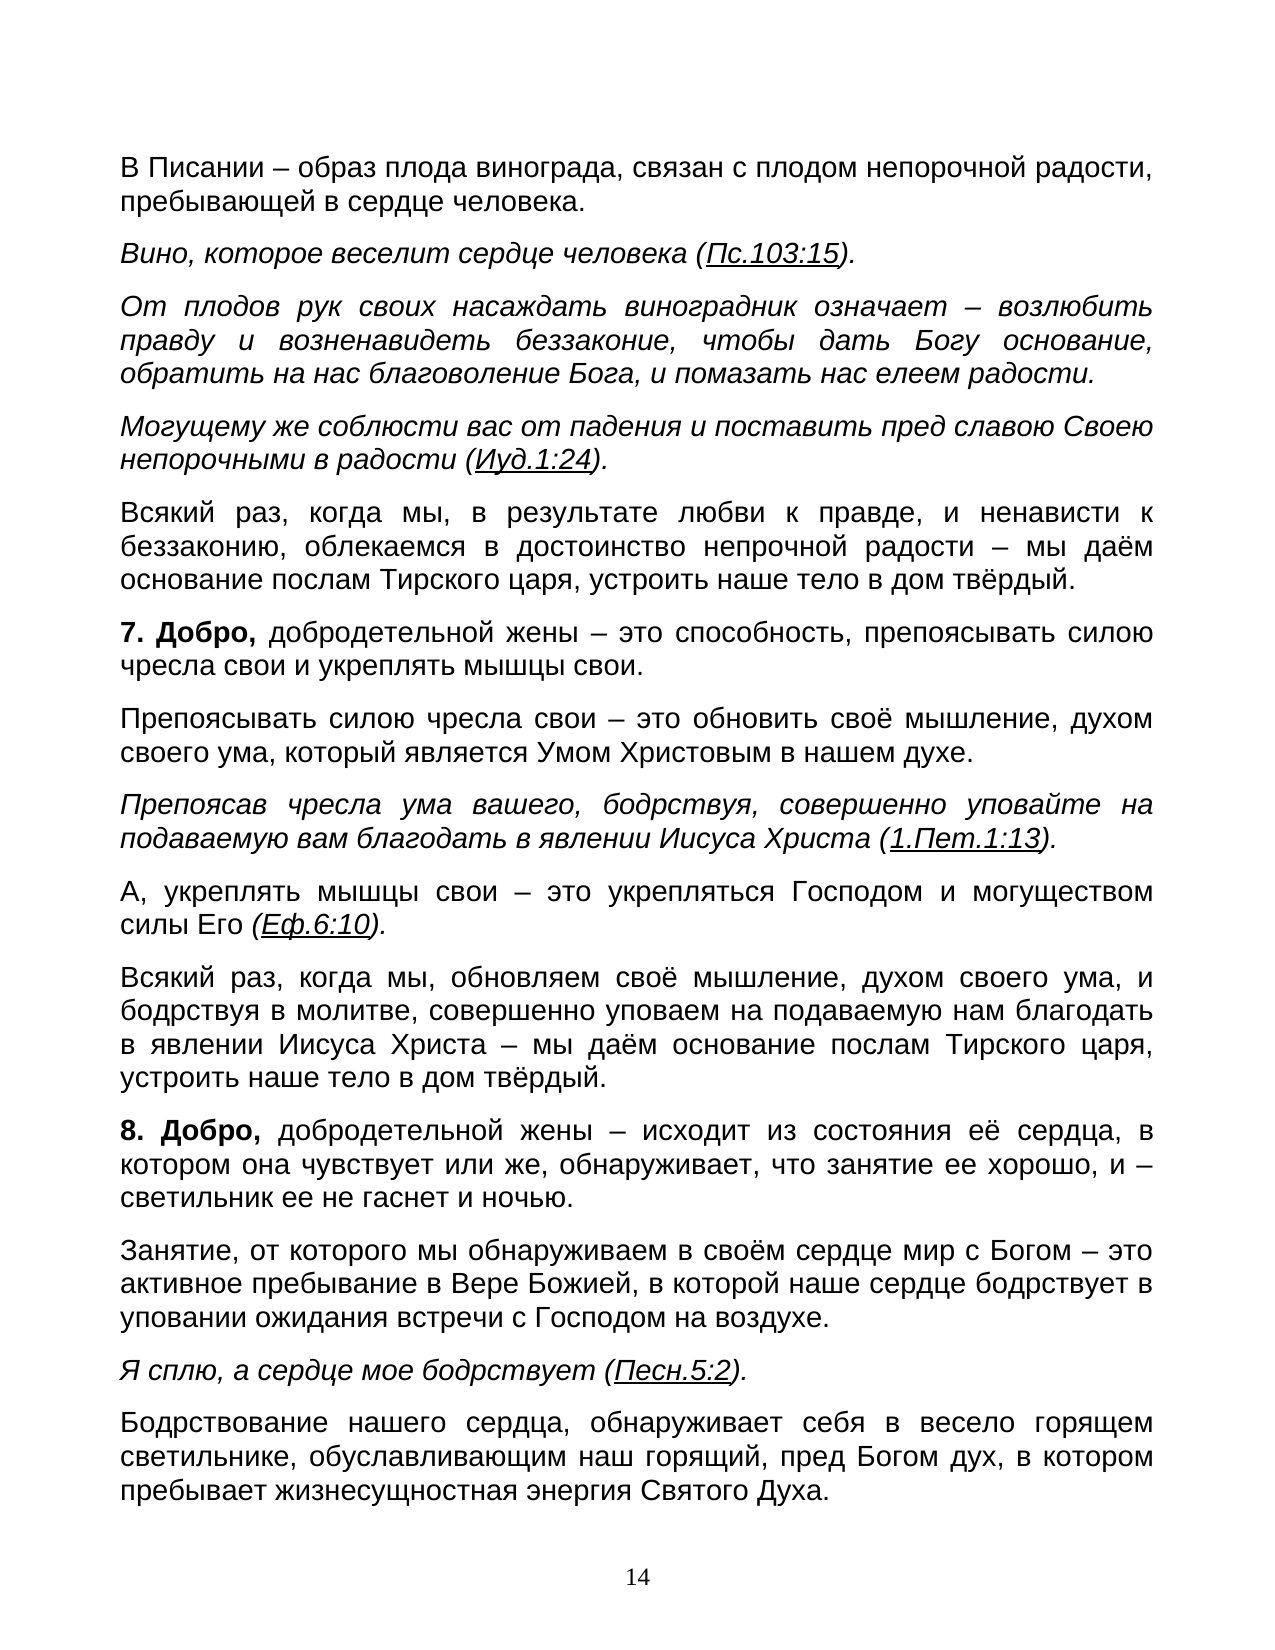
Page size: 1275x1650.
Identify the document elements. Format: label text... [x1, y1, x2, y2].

text Занятие, от которого мы обнаруживаем в своём сердце мир с Богом – это активное пребывание в Вере Божией, в которой наше сердце бодрствует в уповании ожидания встречи с Господом на воздухе. [120, 1233, 1155, 1333]
text Могущему же соблюсти вас от падения и поставить пред славою Своею непорочными в радости (Иуд.1:24). [120, 409, 1155, 476]
text Препоясывать силою чресла свои – это обновить своё мышление, духом своего ума, который является Умом Христовым в нашем духе. [120, 701, 1155, 768]
text Я сплю, а сердце мое бодрствует (Песн.5:2). [120, 1353, 1155, 1386]
text 7. Добро, добродетельной жены – это способность, препоясывать силою чресла свои и укреплять мышцы свои. [120, 615, 1155, 682]
text Бодрствование нашего сердца, обнаруживает себя в весело горящем светильнике, обуславливающим наш горящий, пред Богом дух, в котором пребывает жизнесущностная энергия Святого Духа. [120, 1405, 1155, 1506]
text Всякий раз, когда мы, обновляем своё мышление, духом своего ума, и бодрствуя в молитве, совершенно уповаем на подаваемую нам благодать в явлении Иисуса Христа – мы даём основание послам Тирского царя, устроить наше тело в дом твёрдый. [120, 960, 1155, 1094]
text От плодов рук своих насаждать виноградник означает – возлюбить правду и возненавидеть беззаконие, чтобы дать Богу основание, обратить на нас благоволение Бога, и помазать нас елеем радости. [120, 289, 1155, 389]
text Вино, которое веселит сердце человека (Пс.103:15). [120, 236, 1155, 270]
text Всякий раз, когда мы, в результате любви к правде, и ненависти к беззаконию, облекаемся в достоинство непрочной радости – мы даём основание послам Тирского царя, устроить наше тело в дом твёрдый. [120, 495, 1155, 596]
text Препоясав чресла ума вашего, бодрствуя, совершенно уповайте на подаваемую вам благодать в явлении Иисуса Христа (1.Пет.1:13). [120, 787, 1155, 854]
text А, укреплять мышцы свои – это укрепляться Господом и могуществом силы Его (Еф.6:10). [120, 873, 1155, 941]
text В Писании – образ плода винограда, связан с плодом непорочной радости, пребывающей в сердце человека. [120, 150, 1155, 217]
text 8. Добро, добродетельной жены – исходит из состояния её сердца, в котором она чувствует или же, обнаруживает, что занятие ее хорошо, и – светильник ее не гаснет и ночью. [120, 1113, 1155, 1214]
